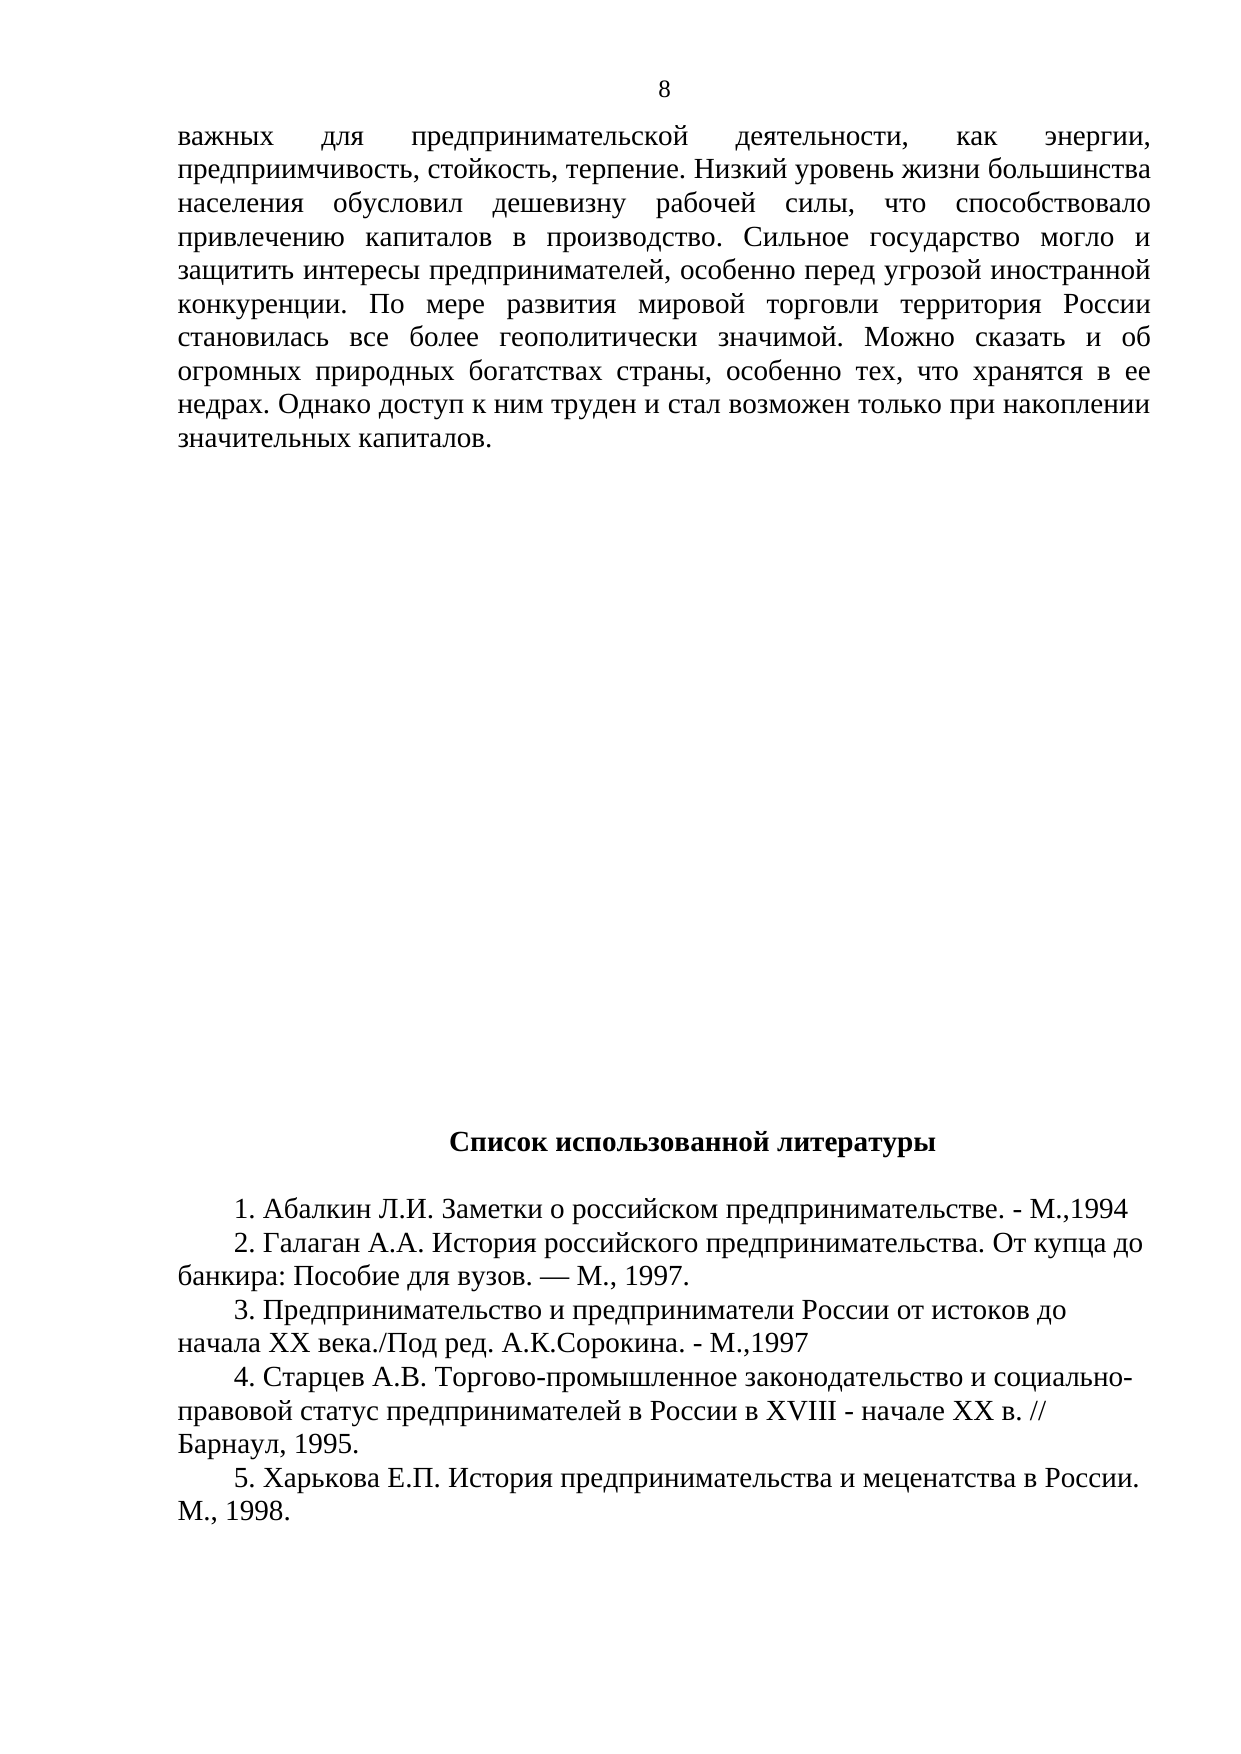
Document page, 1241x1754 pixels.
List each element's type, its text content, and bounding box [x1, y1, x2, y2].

text Список использованной литературы [177, 1124, 1152, 1158]
text 2. Галаган А.А. История российского предпринимательства. От купца до банкира: Пособие для вузов. — М., 1997. [177, 1225, 1152, 1292]
text 4. Старцев А.В. Торгово-промышленное законодательство и социально-правовой статус предпринимателей в России в XVIII - начале XX в. // Барнаул, 1995. [177, 1359, 1152, 1460]
text 1. Абалкин Л.И. Заметки о российском предпринимательстве. - М.,1994 [177, 1191, 1152, 1225]
text 3. Предпринимательство и предприниматели России от истоков до начала XX века./Под ред. А.К.Сорокина. - М.,1997 [177, 1292, 1152, 1359]
text 5. Харькова Е.П. История предпринимательства и меценатства в России. М., 1998. [177, 1460, 1152, 1527]
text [177, 118, 1152, 453]
